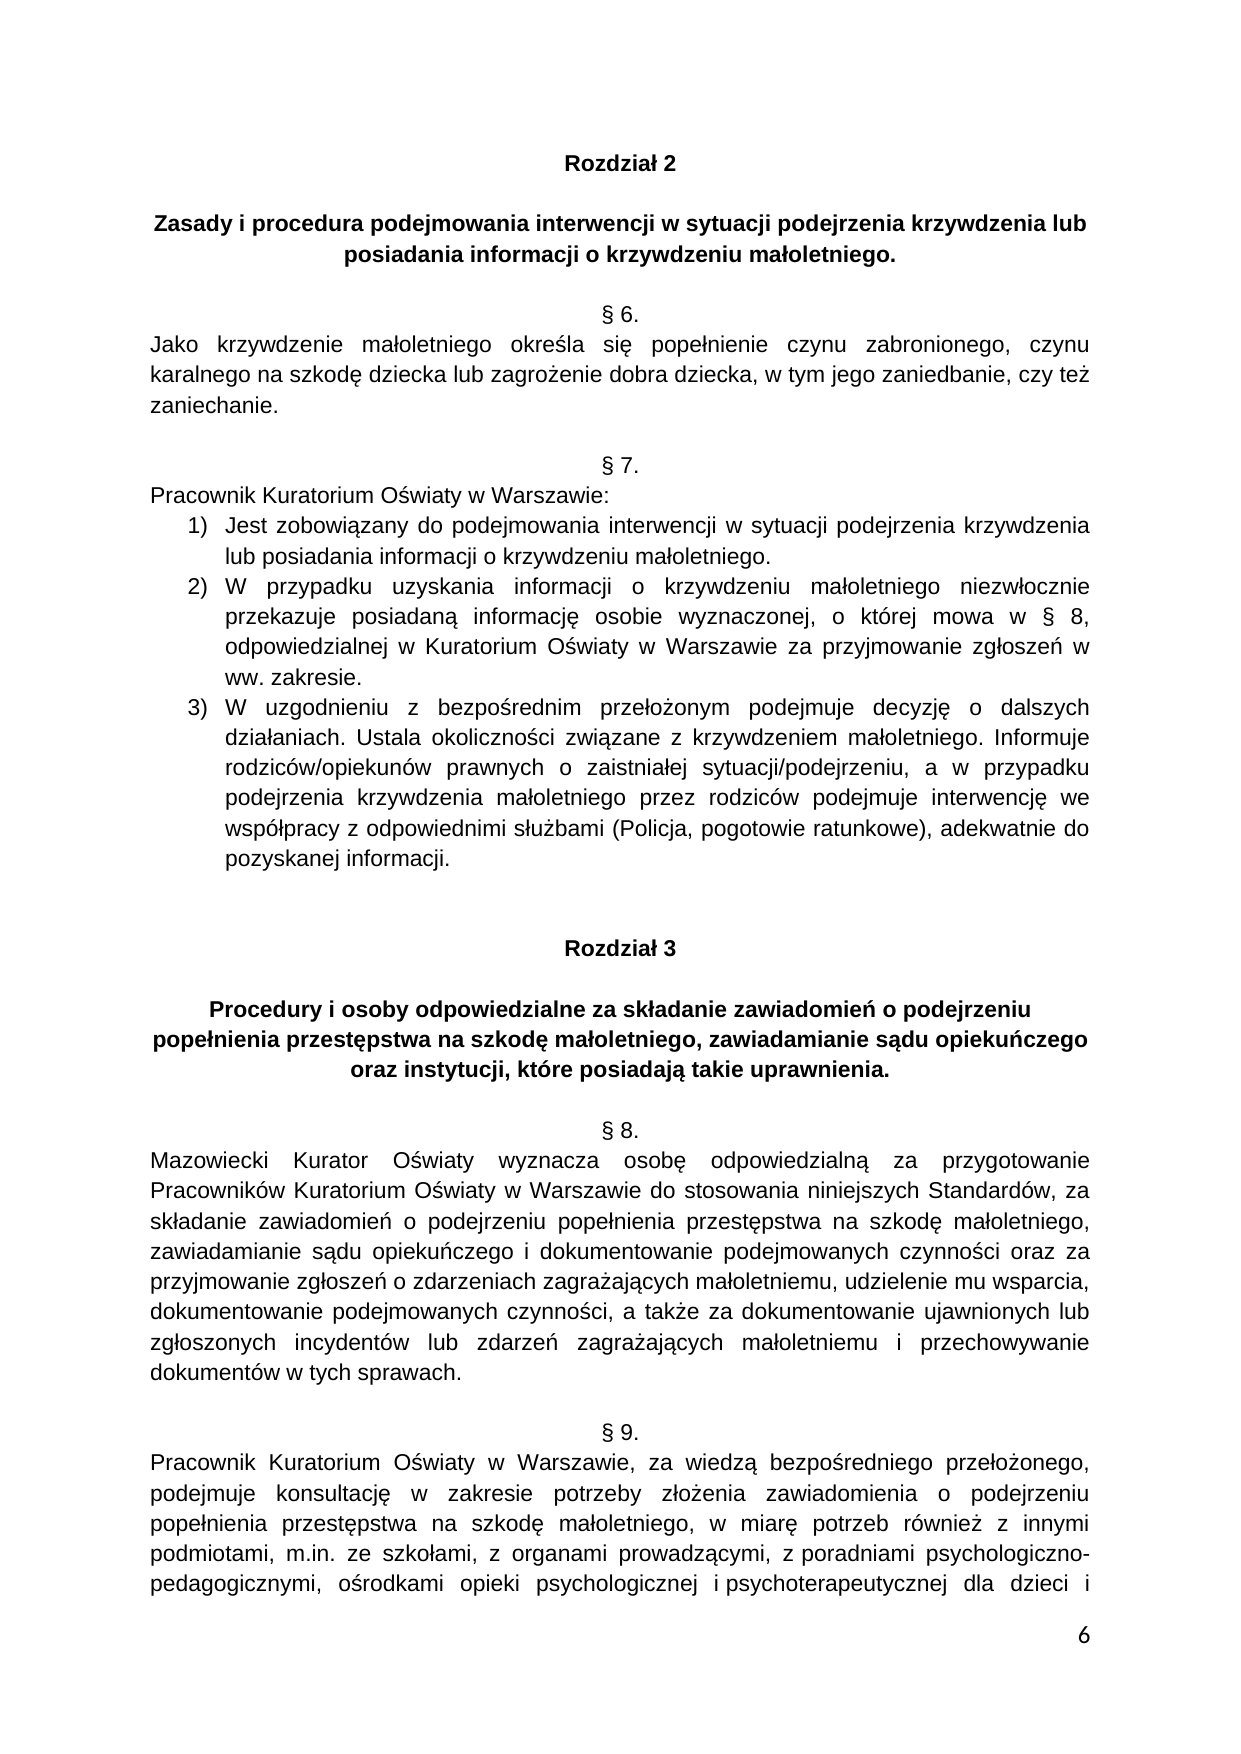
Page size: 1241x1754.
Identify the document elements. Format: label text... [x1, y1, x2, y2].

text § 9. [150, 1419, 1090, 1445]
text Mazowiecki Kurator Oświaty wyznacza osobę odpowiedzialną za przygotowanie Pracowników Kuratorium Oświaty w Warszawie do stosowania niniejszych Standardów, za składanie zawiadomień o podejrzeniu popełnienia przestępstwa na szkodę małoletniego, zawiadamianie sądu opiekuńczego i dokumentowanie podejmowanych czynności oraz za przyjmowanie zgłoszeń o zdarzeniach zagrażających małoletniemu, udzielenie mu wsparcia, dokumentowanie podejmowanych czynności, a także za dokumentowanie ujawnionych lub zgłoszonych incydentów lub zdarzeń zagrażających małoletniemu i przechowywanie dokumentów w tych sprawach. [150, 1147, 1090, 1385]
subtitle Rozdział 3 [150, 935, 1090, 962]
list Jest zobowiązany do podejmowania interwencji w sytuacji podejrzenia krzywdzenia lub posiadania informacji o krzywdzeniu małoletniego. [187, 512, 1090, 569]
text Jako krzywdzenie małoletniego określa się popełnienie czynu zabronionego, czynu karalnego na szkodę dziecka lub zagrożenie dobra dziecka, w tym jego zaniedbanie, czy też zaniechanie. [150, 331, 1090, 418]
text § 6. [150, 301, 1090, 327]
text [150, 1449, 1090, 1596]
text § 8. [150, 1117, 1090, 1143]
text Pracownik Kuratorium Oświaty w Warszawie: [150, 482, 1090, 509]
subtitle Procedury i osoby odpowiedzialne za składanie zawiadomień o podejrzeniu popełnienia przestępstwa na szkodę małoletniego, zawiadamianie sądu opiekuńczego oraz instytucji, które posiadają takie uprawnienia. [150, 966, 1090, 1083]
list W uzgodnieniu z bezpośrednim przełożonym podejmuje decyzję o dalszych działaniach. Ustala okoliczności związane z krzywdzeniem małoletniego. Informuje rodziców/opiekunów prawnych o zaistniałej sytuacji/podejrzeniu, a w przypadku podejrzenia krzywdzenia małoletniego przez rodziców podejmuje interwencję we współpracy z odpowiednimi służbami (Policja, pogotowie ratunkowe), adekwatnie do pozyskanej informacji. [187, 694, 1090, 871]
text § 7. [150, 452, 1090, 478]
list W przypadku uzyskania informacji o krzywdzeniu małoletniego niezwłocznie przekazuje posiadaną informację osobie wyznaczonej, o której mowa w § 8, odpowiedzialnej w Kuratorium Oświaty w Warszawie za przyjmowanie zgłoszeń w ww. zakresie. [187, 573, 1090, 690]
subtitle Rozdział 2 [150, 150, 1090, 176]
subtitle Zasady i procedura podejmowania interwencji w sytuacji podejrzenia krzywdzenia lub posiadania informacji o krzywdzeniu małoletniego. [150, 180, 1090, 267]
